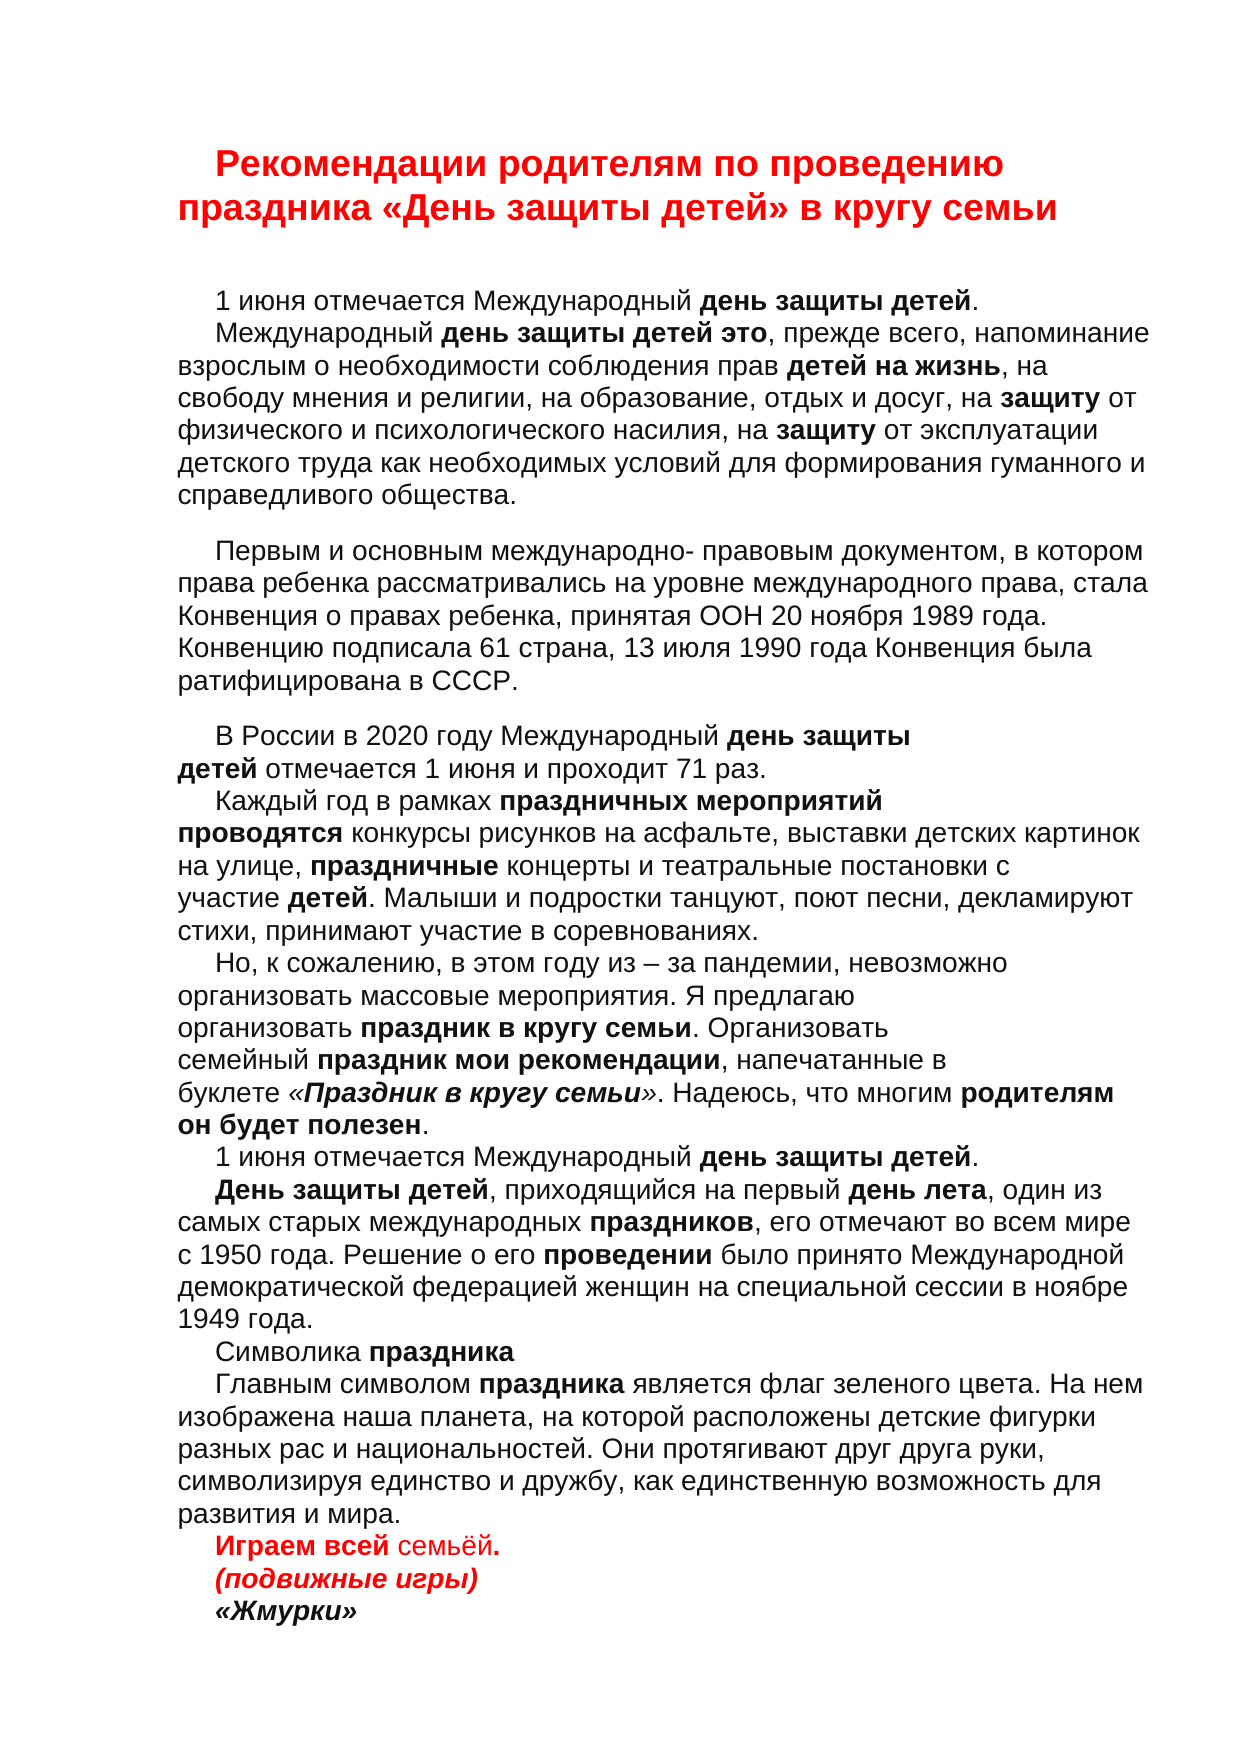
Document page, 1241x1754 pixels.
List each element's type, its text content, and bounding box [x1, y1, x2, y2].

text День защиты детей, приходящийся на первый день лета, один из самых старых международных праздников, его отмечают во всем мире с 1950 года. Решение о его проведении было принято Международной демократической федерацией женщин на специальной сессии в ноябре 1949 года. [177, 1173, 1152, 1335]
text Первым и основным международно- правовым документом, в котором права ребенка рассматривались на уровне международного права, стала Конвенция о правах ребенка, принятая ООН 20 ноября 1989 года. Конвенцию подписала 61 страна, 13 июля 1990 года Конвенция была ратифицирована в СССР. [177, 534, 1152, 696]
text 1 июня отмечается Международный день защиты детей. [177, 1140, 1152, 1173]
text (подвижные игры) [177, 1562, 1152, 1594]
text Но, к сожалению, в этом году из – за пандемии, невозможно организовать массовые мероприятия. Я предлагаю организовать праздник в кругу семьи. Организовать семейный праздник мои рекомендации, напечатанные в буклете «Праздник в кругу семьи». Надеюсь, что многим родителям он будет полезен. [177, 946, 1152, 1140]
text Рекомендации родителям по проведению праздника «День защиты детей» в кругу семьи [177, 142, 1152, 228]
text Играем всей семьёй. [177, 1529, 1152, 1562]
text В России в 2020 году Международный день защиты детей отмечается 1 июня и проходит 71 раз. [177, 719, 1152, 784]
text Главным символом праздника является флаг зеленого цвета. На нем изображена наша планета, на которой расположены детские фигурки разных рас и национальностей. Они протягивают друг друга руки, символизируя единство и дружбу, как единственную возможность для развития и мира. [177, 1367, 1152, 1529]
text Каждый год в рамках праздничных мероприятий проводятся конкурсы рисунков на асфальте, выставки детских картинок на улице, праздничные концерты и театральные постановки с участие детей. Малыши и подростки танцуют, поют песни, декламируют стихи, принимают участие в соревнованиях. [177, 784, 1152, 946]
text 1 июня отмечается Международный день защиты детей. [177, 284, 1152, 316]
text Международный день защиты детей это, прежде всего, напоминание взрослым о необходимости соблюдения прав детей на жизнь, на свободу мнения и религии, на образование, отдых и досуг, на защиту от физического и психологического насилия, на защиту от эксплуатации детского труда как необходимых условий для формирования гуманного и справедливого общества. [177, 316, 1152, 510]
text Символика праздника [177, 1335, 1152, 1367]
text «Жмурки» [177, 1594, 1152, 1626]
